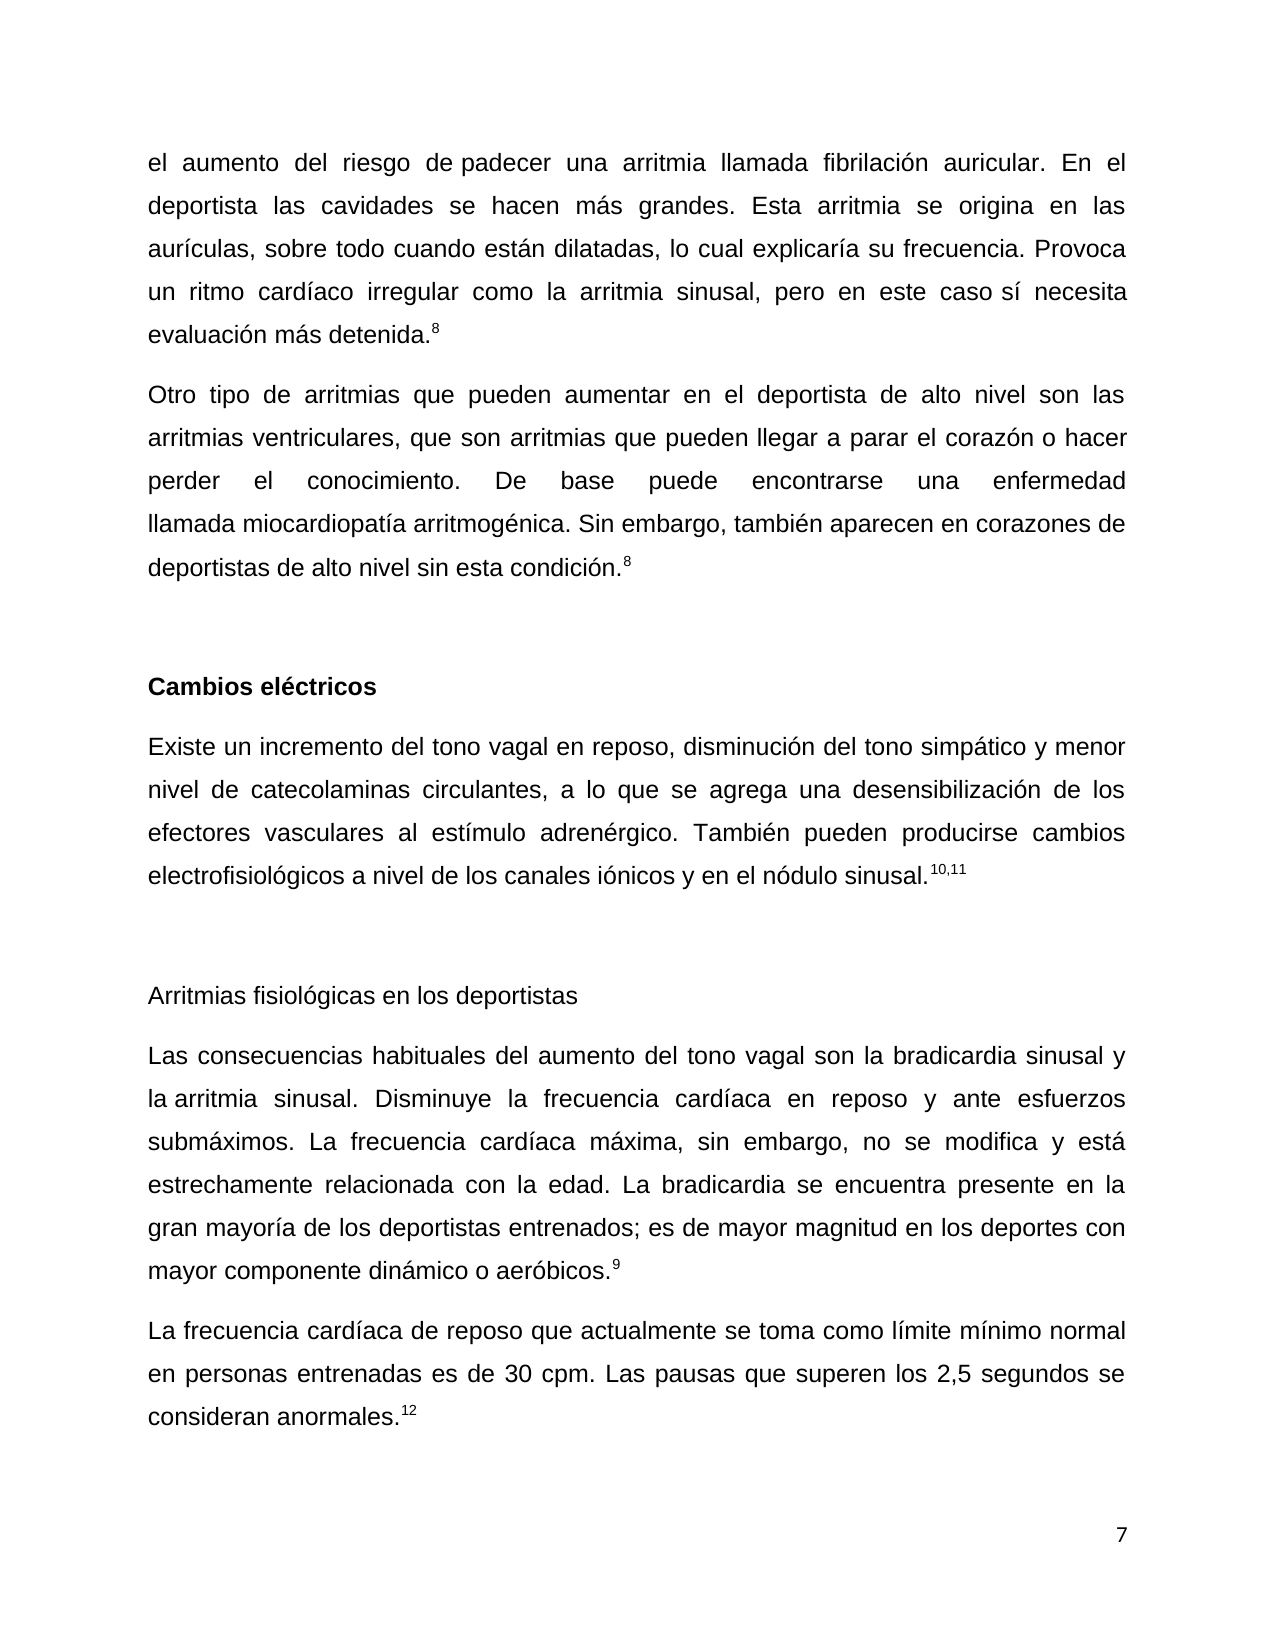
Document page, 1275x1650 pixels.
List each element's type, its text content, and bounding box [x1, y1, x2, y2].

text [148, 148, 1127, 349]
text La frecuencia cardíaca de reposo que actualmente se toma como límite mínimo normal en personas entrenadas es de 30 cpm. Las pausas que superen los 2,5 segundos se consideran anormales.12 [148, 1316, 1127, 1431]
text Cambios eléctricos [148, 672, 1127, 701]
text Existe un incremento del tono vagal en reposo, disminución del tono simpático y menor nivel de catecolaminas circulantes, a lo que se agrega una desensibilización de los efectores vasculares al estímulo adrenérgico. También pueden producirse cambios electrofisiológicos a nivel de los canales iónicos y en el nódulo sinusal.10,11 [148, 732, 1127, 890]
subtitle Arritmias fisiológicas en los deportistas [148, 981, 1127, 1009]
text Otro tipo de arritmias que pueden aumentar en el deportista de alto nivel son las arritmias ventriculares, que son arritmias que pueden llegar a parar el corazón o hacer perder el conocimiento. De base puede encontrarse una enfermedad llamada miocardiopatía arritmogénica. Sin embargo, también aparecen en corazones de deportistas de alto nivel sin esta condición.8 [148, 380, 1127, 581]
text Las consecuencias habituales del aumento del tono vagal son la bradicardia sinusal y la arritmia sinusal. Disminuye la frecuencia cardíaca en reposo y ante esfuerzos submáximos. La frecuencia cardíaca máxima, sin embargo, no se modifica y está estrechamente relacionada con la edad. La bradicardia se encuentra presente en la gran mayoría de los deportistas entrenados; es de mayor magnitud en los deportes con mayor componente dinámico o aeróbicos.9 [148, 1041, 1127, 1285]
